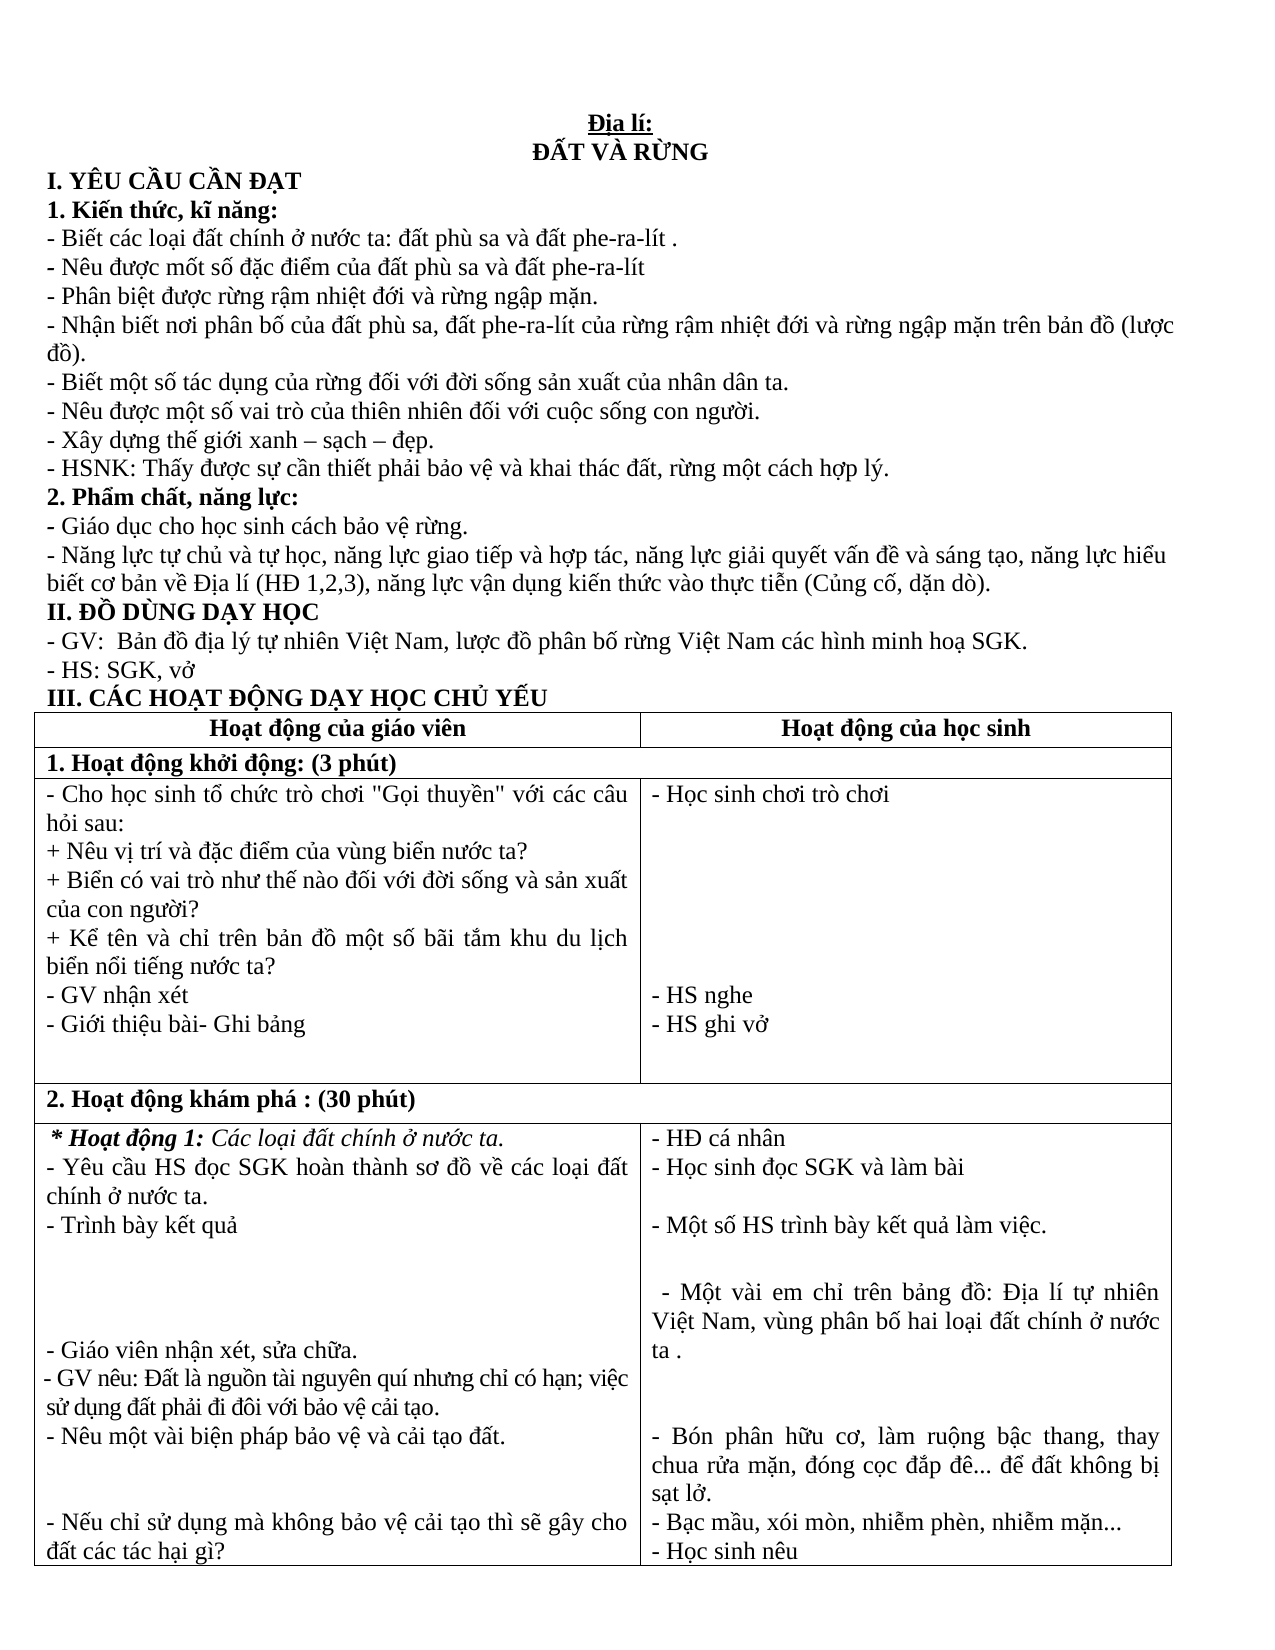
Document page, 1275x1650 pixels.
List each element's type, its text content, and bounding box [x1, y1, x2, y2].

text 1. Kiến thức, kĩ năng: [47, 195, 1194, 223]
text - HSNK: Thấy được sự cần thiết phải bảo vệ và khai thác đất, rừng một cách hợp lý. [47, 453, 1194, 482]
text - Giáo dục cho học sinh cách bảo vệ rừng. [47, 511, 1194, 540]
text 2. Phẩm chất, năng lực: [47, 482, 1194, 511]
text I. YÊU CẦU CẦN ĐẠT [47, 166, 1194, 195]
text - Biết các loại đất chính ở nước ta: đất phù sa và đất phe-ra-lít . [47, 223, 1194, 252]
table_header Hoạt động của giáo viên [35, 713, 640, 747]
text - GV: Bản đồ địa lý tự nhiên Việt Nam, lược đồ phân bố rừng Việt Nam các hình minh hoạ SGK. [47, 626, 1194, 655]
text - Nêu được mốt số đặc điểm của đất phù sa và đất phe-ra-lít [47, 252, 1194, 281]
text - Nhận biết nơi phân bố của đất phù sa, đất phe-ra-lít của rừng rậm nhiệt đới và rừng ngập mặn trên bản đồ (lược đồ). [47, 310, 1194, 367]
text III. CÁC HOẠT ĐỘNG DẠY HỌC CHỦ YẾU [47, 683, 1194, 712]
text Địa lí: [47, 108, 1194, 137]
text - Nêu được một số vai trò của thiên nhiên đối với cuộc sống con người. [47, 396, 1194, 425]
table_cell - Học sinh chơi trò chơi - HS nghe - HS ghi vở [641, 779, 1171, 1083]
table_cell 2. Hoạt động khám phá : (30 phút) [35, 1084, 1171, 1122]
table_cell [641, 1277, 1171, 1565]
text - HS: SGK, vở [47, 655, 1194, 683]
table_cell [35, 1277, 640, 1565]
text - Năng lực tự chủ và tự học, năng lực giao tiếp và hợp tác, năng lực giải quyết vấn đề và sáng tạo, năng lực hiểu biết cơ bản về Địa lí (HĐ 1,2,3), năng lực vận dụng kiến thức vào thực tiễn (Củng cố, dặn dò). [47, 540, 1194, 597]
table_cell - Cho học sinh tổ chức trò chơi "Gọi thuyền" với các câu hỏi sau: + Nêu vị trí và đặc điểm của vùng biển nước ta? + Biển có vai trò như thế nào đối với đời sống và sản xuất của con người? + Kể tên và chỉ trên bản đồ một số bãi tắm khu du lịch biển nổi tiếng nước ta? - GV nhận xét - Giới thiệu bài- Ghi bảng [35, 779, 640, 1083]
table_header Hoạt động của học sinh [641, 713, 1171, 747]
text - Phân biệt được rừng rậm nhiệt đới và rừng ngập mặn. [47, 281, 1194, 310]
table_cell - HĐ cá nhân - Học sinh đọc SGK và làm bài - Một số HS trình bày kết quả làm việc. [641, 1124, 1171, 1277]
text ĐẤT VÀ RỪNG [47, 137, 1194, 166]
text - Biết một số tác dụng của rừng đối với đời sống sản xuất của nhân dân ta. [47, 367, 1194, 396]
table_cell * Hoạt động 1: Các loại đất chính ở nước ta. - Yêu cầu HS đọc SGK hoàn thành sơ đồ về các loại đất chính ở nước ta. - Trình bày kết quả [35, 1124, 640, 1277]
table_cell 1. Hoạt động khởi động: (3 phút) [35, 748, 1171, 778]
text - Xây dựng thế giới xanh – sạch – đẹp. [47, 425, 1194, 453]
text II. ĐỒ DÙNG DẠY HỌC [47, 597, 1194, 626]
